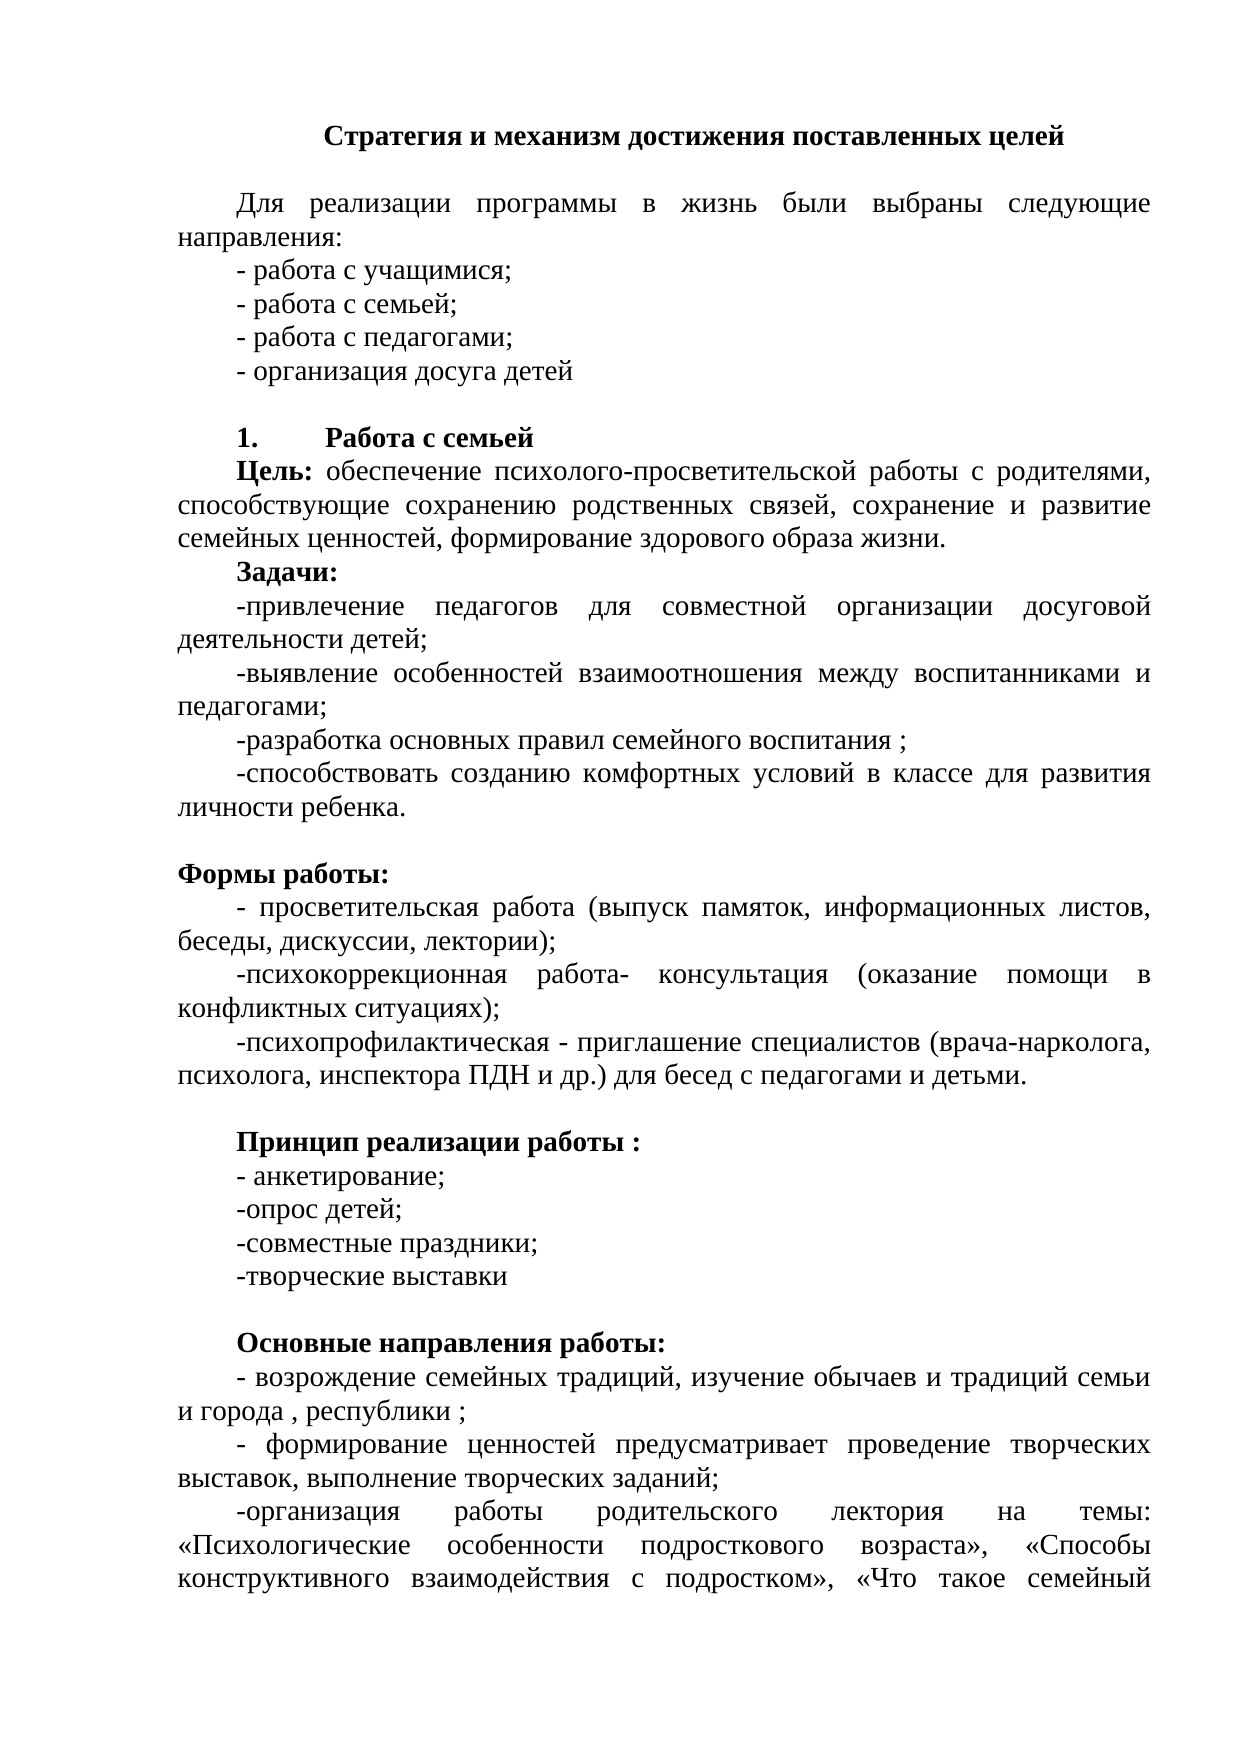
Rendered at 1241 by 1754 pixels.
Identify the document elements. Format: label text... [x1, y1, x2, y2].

text - организация досуга детей [177, 353, 1152, 386]
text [177, 1493, 1152, 1594]
text Основные направления работы: [177, 1326, 1152, 1359]
text -опрос детей; [177, 1191, 1152, 1225]
text -разработка основных правил семейного воспитания ; [177, 722, 1152, 755]
text Стратегия и механизм достижения поставленных целей [236, 118, 1152, 152]
list Работа с семьей [177, 420, 1152, 453]
text - работа с учащимися; [177, 252, 1152, 286]
text - работа с педагогами; [177, 319, 1152, 353]
text Принцип реализации работы : [177, 1124, 1152, 1158]
text - возрождение семейных традиций, изучение обычаев и традиций семьи и города , республики ; [177, 1359, 1152, 1426]
text -выявление особенностей взаимоотношения между воспитанниками и педагогами; [177, 655, 1152, 722]
text Цель: обеспечение психолого-просветительской работы с родителями, способствующие сохранению родственных связей, сохранение и развитие семейных ценностей, формирование здорового образа жизни. [177, 453, 1152, 554]
text Для реализации программы в жизнь были выбраны следующие направления: [177, 185, 1152, 252]
text Формы работы: [177, 856, 1152, 889]
text -психокоррекционная работа- консультация (оказание помощи в конфликтных ситуациях); [177, 957, 1152, 1024]
text Задачи: [177, 554, 1152, 588]
text - просветительская работа (выпуск памяток, информационных листов, беседы, дискуссии, лектории); [177, 889, 1152, 957]
text -совместные праздники; [177, 1225, 1152, 1258]
text - анкетирование; [177, 1158, 1152, 1191]
text - работа с семьей; [177, 286, 1152, 319]
text -привлечение педагогов для совместной организации досуговой деятельности детей; [177, 588, 1152, 655]
text -творческие выставки [177, 1258, 1152, 1292]
text -психопрофилактическая - приглашение специалистов (врача-нарколога, психолога, инспектора ПДН и др.) для бесед с педагогами и детьми. [177, 1024, 1152, 1091]
text - формирование ценностей предусматривает проведение творческих выставок, выполнение творческих заданий; [177, 1426, 1152, 1493]
text -способствовать созданию комфортных условий в классе для развития личности ребенка. [177, 755, 1152, 822]
